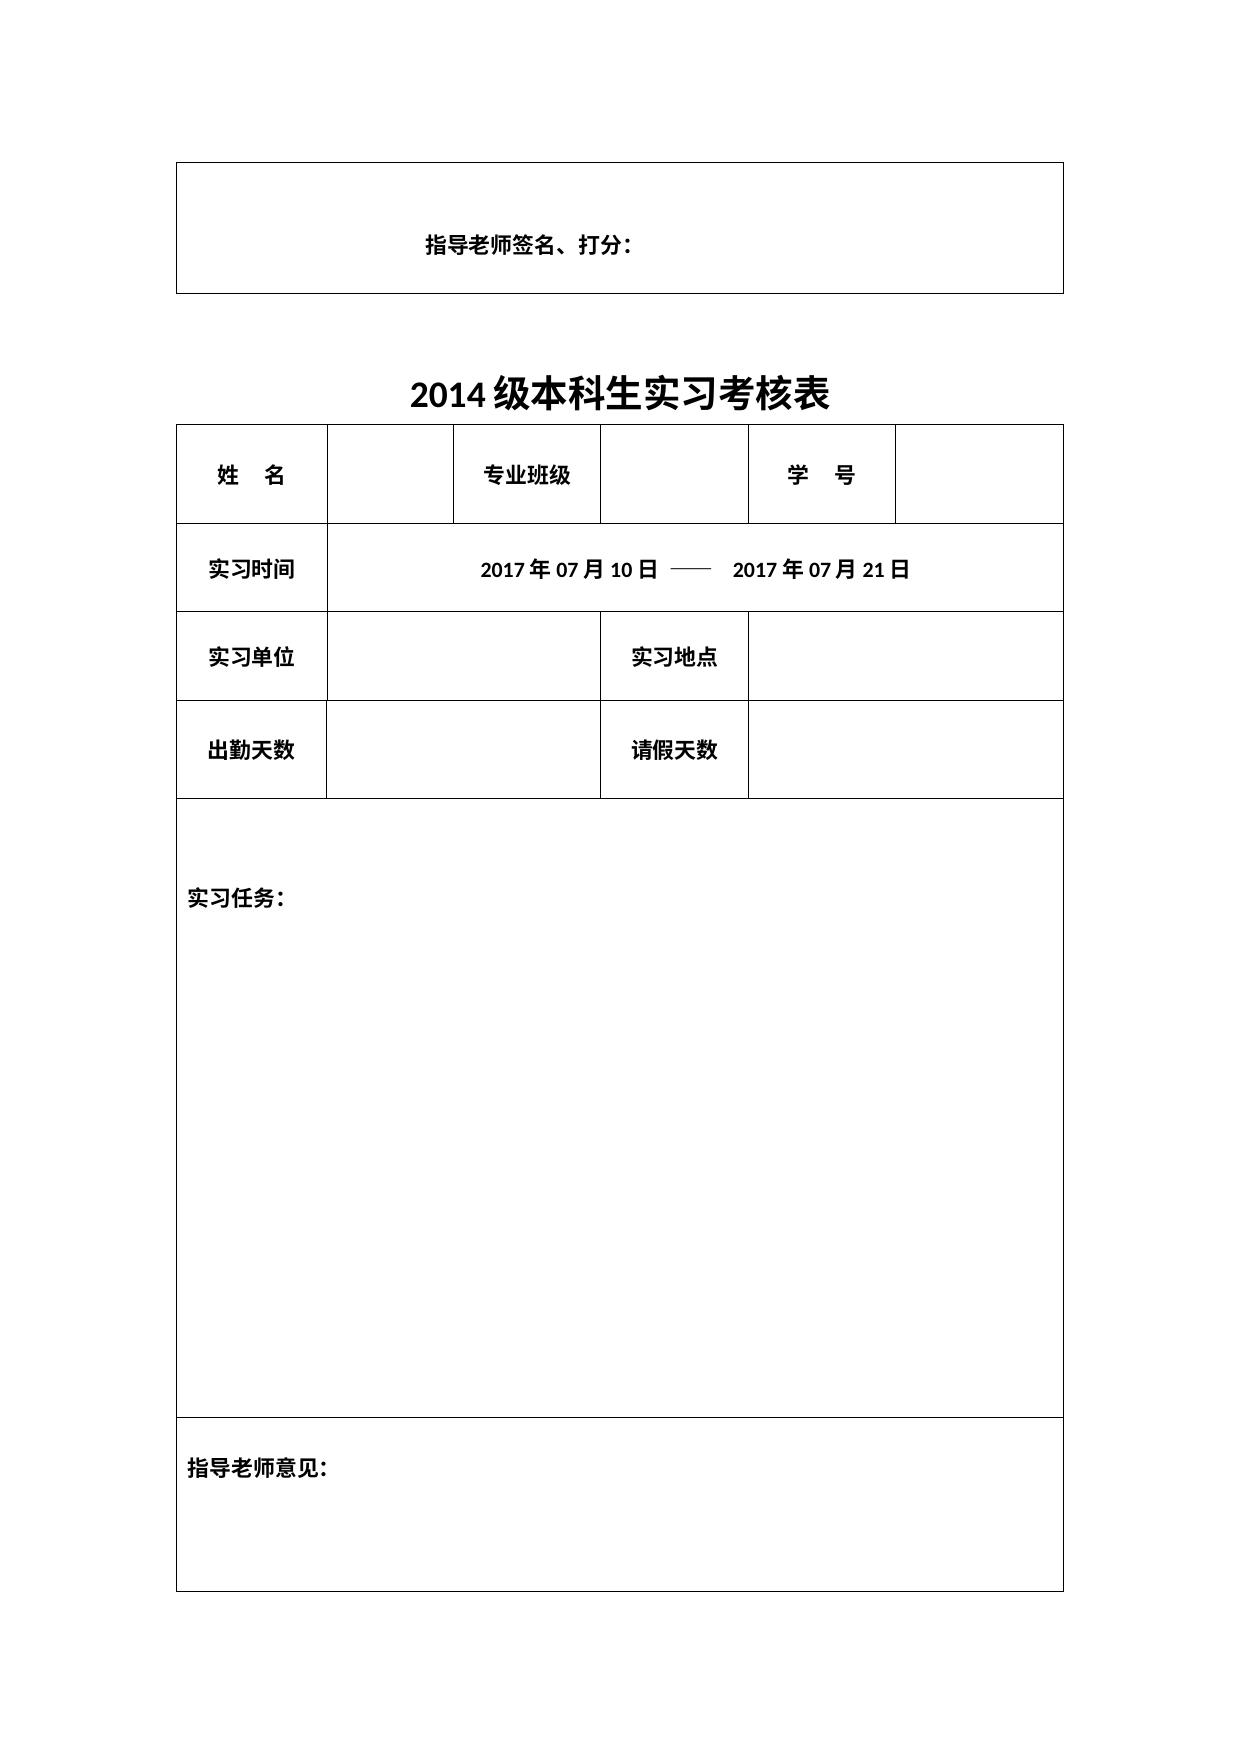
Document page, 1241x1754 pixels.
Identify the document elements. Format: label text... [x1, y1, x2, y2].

table_header 专业班级 [454, 425, 600, 523]
table_cell 实习单位 [177, 612, 327, 700]
table_cell 实习时间 [177, 524, 327, 611]
table_cell 实习地点 [601, 612, 748, 700]
table_header 学 号 [749, 425, 895, 523]
table_cell 2017年 07 月 10 日 —— 2017 年 07月 21日 [328, 524, 1063, 611]
table_header [328, 425, 453, 523]
table_header [896, 425, 1063, 523]
table_cell [328, 612, 600, 700]
table_cell [749, 701, 1063, 798]
table_cell 指导老师意见： 指导老师签名、打分： [177, 1418, 1063, 1591]
table_cell [749, 612, 1063, 700]
table_cell 实习任务： [177, 799, 1063, 1417]
table_cell 请假天数 [601, 701, 748, 798]
table_header [601, 425, 748, 523]
text 2014级本科生实习考核表 [187, 359, 1053, 424]
table_cell 指导老师意见： 指导老师签名、打分： [177, 163, 1063, 293]
table_cell [327, 701, 600, 798]
table_cell 出勤天数 [177, 701, 326, 798]
table_header 姓 名 [177, 425, 327, 523]
